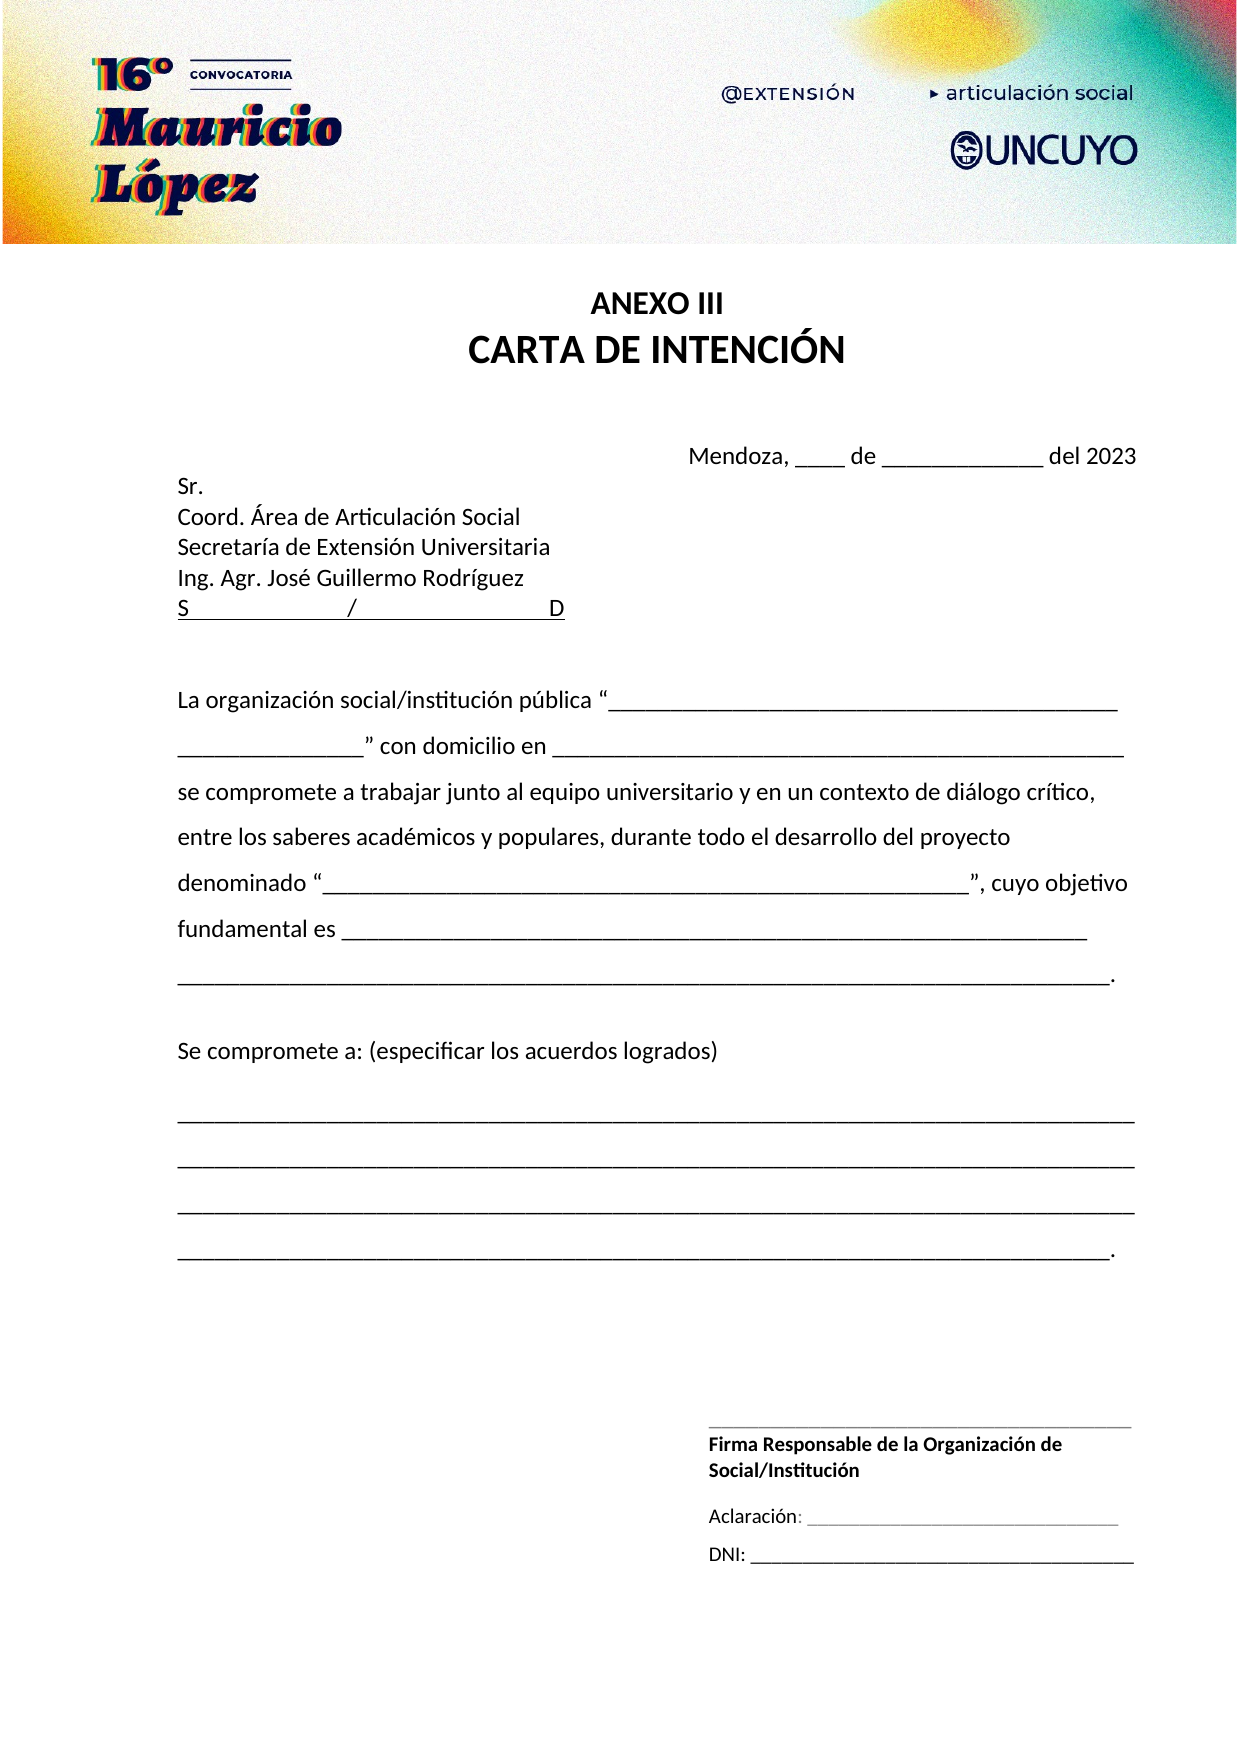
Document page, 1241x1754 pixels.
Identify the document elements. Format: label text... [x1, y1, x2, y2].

text Mendoza, ____ de _____________ del 2023 [177, 440, 1137, 471]
picture [2, 0, 1236, 244]
text Firma Responsable de la Organización de Social/Institución [709, 1431, 1137, 1482]
text ___________________________________________________________________________. [177, 958, 1137, 989]
text Se compromete a: (especificar los acuerdos logrados) [177, 1035, 1137, 1065]
text Aclaración: ______________________________ [709, 1503, 1137, 1528]
text Coord. Área de Articulación Social [177, 501, 1137, 532]
text Secretaría de Extensión Universitaria [177, 532, 1137, 562]
text _______________________________________________________________________________________________________________________________________________________________________________________________________________________________________ [177, 1096, 1137, 1218]
text DNI: _____________________________________ [709, 1541, 1137, 1567]
text __________________________________ [709, 1401, 1137, 1431]
text Sr. [177, 471, 1137, 501]
text Ing. Agr. José Guillermo Rodríguez [177, 562, 1137, 593]
text CARTA DE INTENCIÓN [177, 323, 1137, 374]
text ___________________________________________________________________________. [177, 1233, 1137, 1263]
text S / D [177, 593, 1137, 623]
text ANEXO III [177, 244, 1137, 323]
text La organización social/institución pública “_________________________________________ _______________” con domicilio en ______________________________________________ se compromete a trabajar junto al equipo universitario y en un contexto de diálogo crítico, entre los saberes académicos y populares, durante todo el desarrollo del proyecto denominado “____________________________________________________”, cuyo objetivo fundamental es ____________________________________________________________ [177, 684, 1137, 943]
